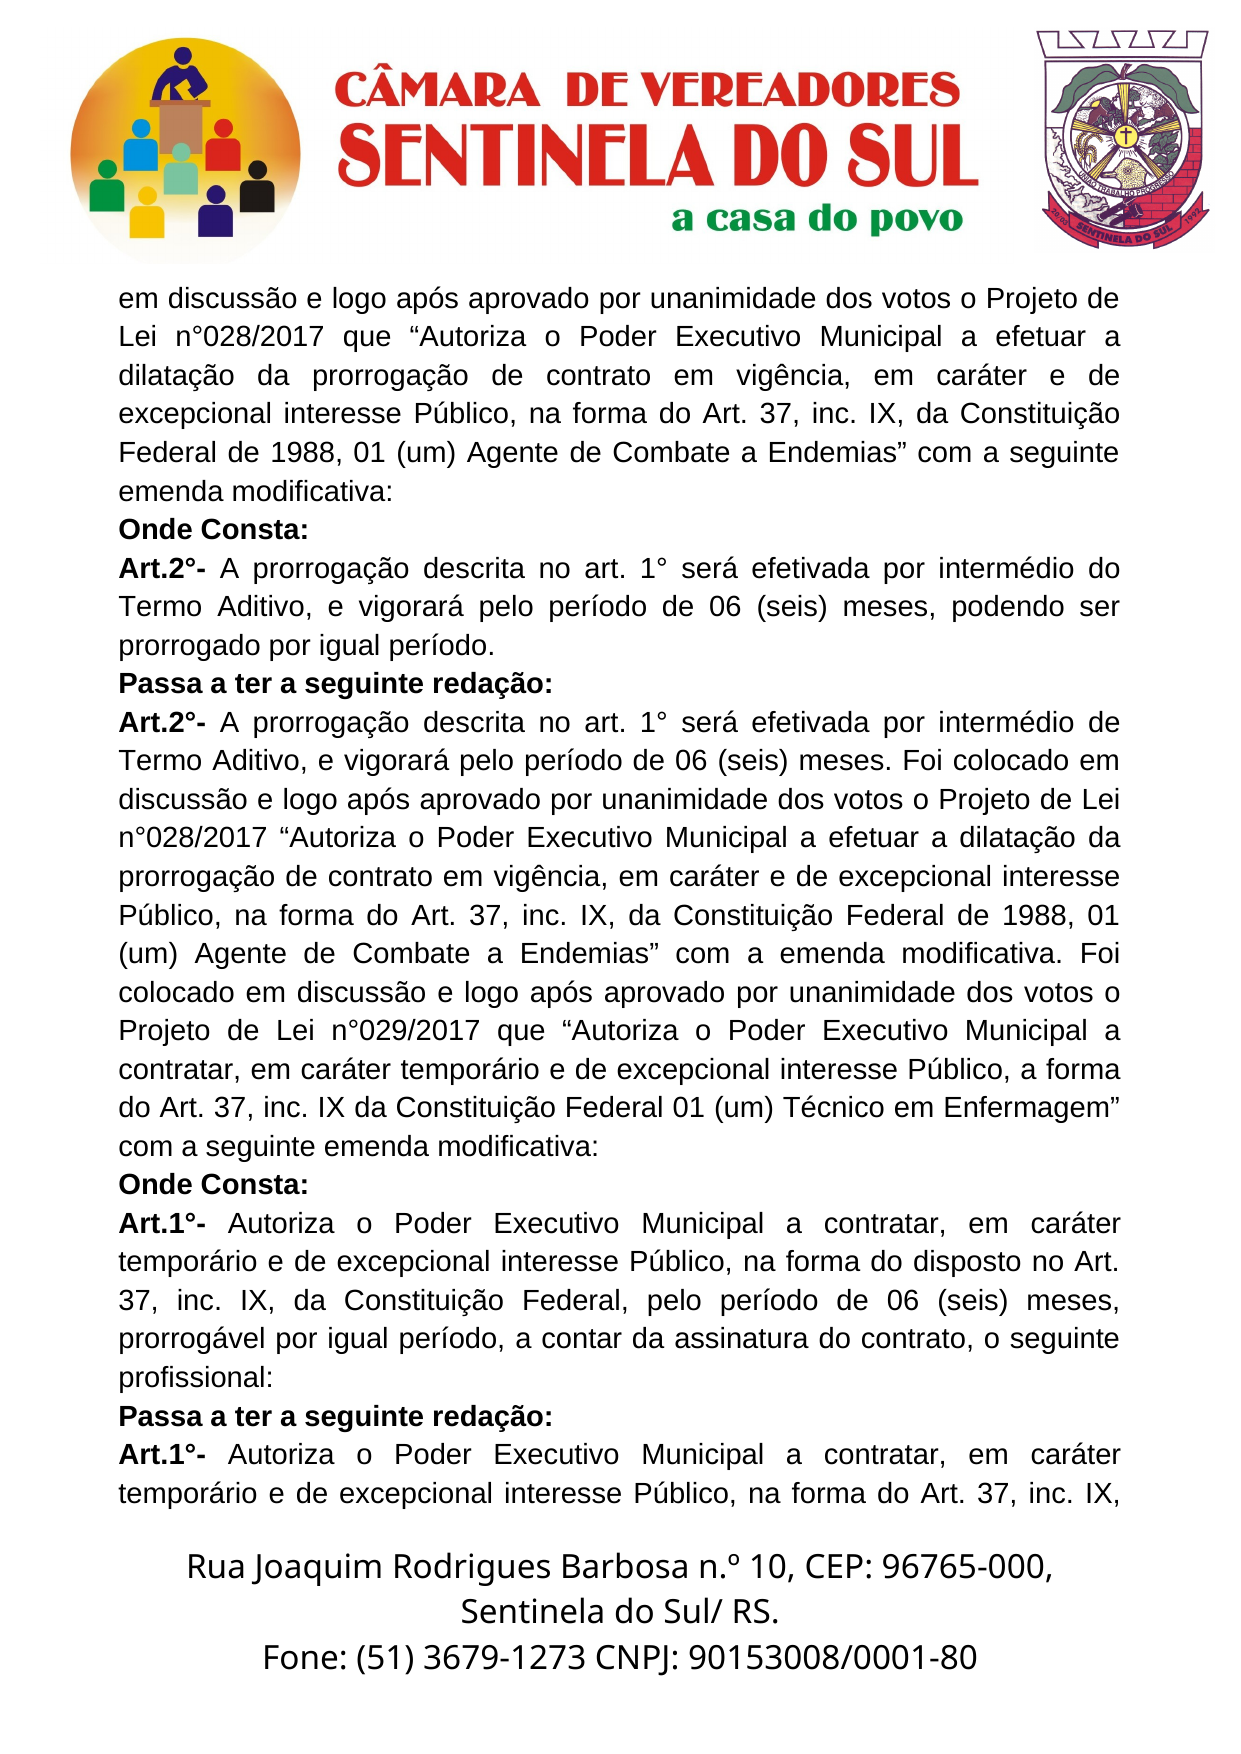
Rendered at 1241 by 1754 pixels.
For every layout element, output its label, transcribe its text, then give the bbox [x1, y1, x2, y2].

text Passa a ter a seguinte redação: [118, 1398, 1122, 1432]
text Art.2°- A prorrogação descrita no art. 1° será efetivada por intermédio do Termo Aditivo, e vigorará pelo período de 06 (seis) meses, podendo ser prorrogado por igual período. [118, 551, 1122, 661]
text Art.2°- A prorrogação descrita no art. 1° será efetivada por intermédio de Termo Aditivo, e vigorará pelo período de 06 (seis) meses. Foi colocado em discussão e logo após aprovado por unanimidade dos votos o Projeto de Lei n°028/2017 “Autoriza o Poder Executivo Municipal a efetuar a dilatação da prorrogação de contrato em vigência, em caráter e de excepcional interesse Público, na forma do Art. 37, inc. IX, da Constituição Federal de 1988, 01 (um) Agente de Combate a Endemias” com a emenda modificativa. Foi colocado em discussão e logo após aprovado por unanimidade dos votos o Projeto de Lei n°029/2017 que “Autoriza o Poder Executivo Municipal a contratar, em caráter temporário e de excepcional interesse Público, a forma do Art. 37, inc. IX da Constituição Federal 01 (um) Técnico em Enfermagem” com a seguinte emenda modificativa: [118, 705, 1122, 1162]
text Art.1°- Autoriza o Poder Executivo Municipal a contratar, em caráter temporário e de excepcional interesse Público, na forma do disposto no Art. 37, inc. IX, da Constituição Federal, pelo período de 06 (seis) meses, prorrogável por igual período, a contar da assinatura do contrato, o seguinte profissional: [118, 1206, 1122, 1393]
picture [1033, 27, 1216, 253]
text Passa a ter a seguinte redação: [118, 666, 1122, 700]
text Onde Consta: [118, 1167, 1122, 1201]
text Onde Consta: [118, 512, 1122, 546]
picture [40, 27, 1014, 264]
